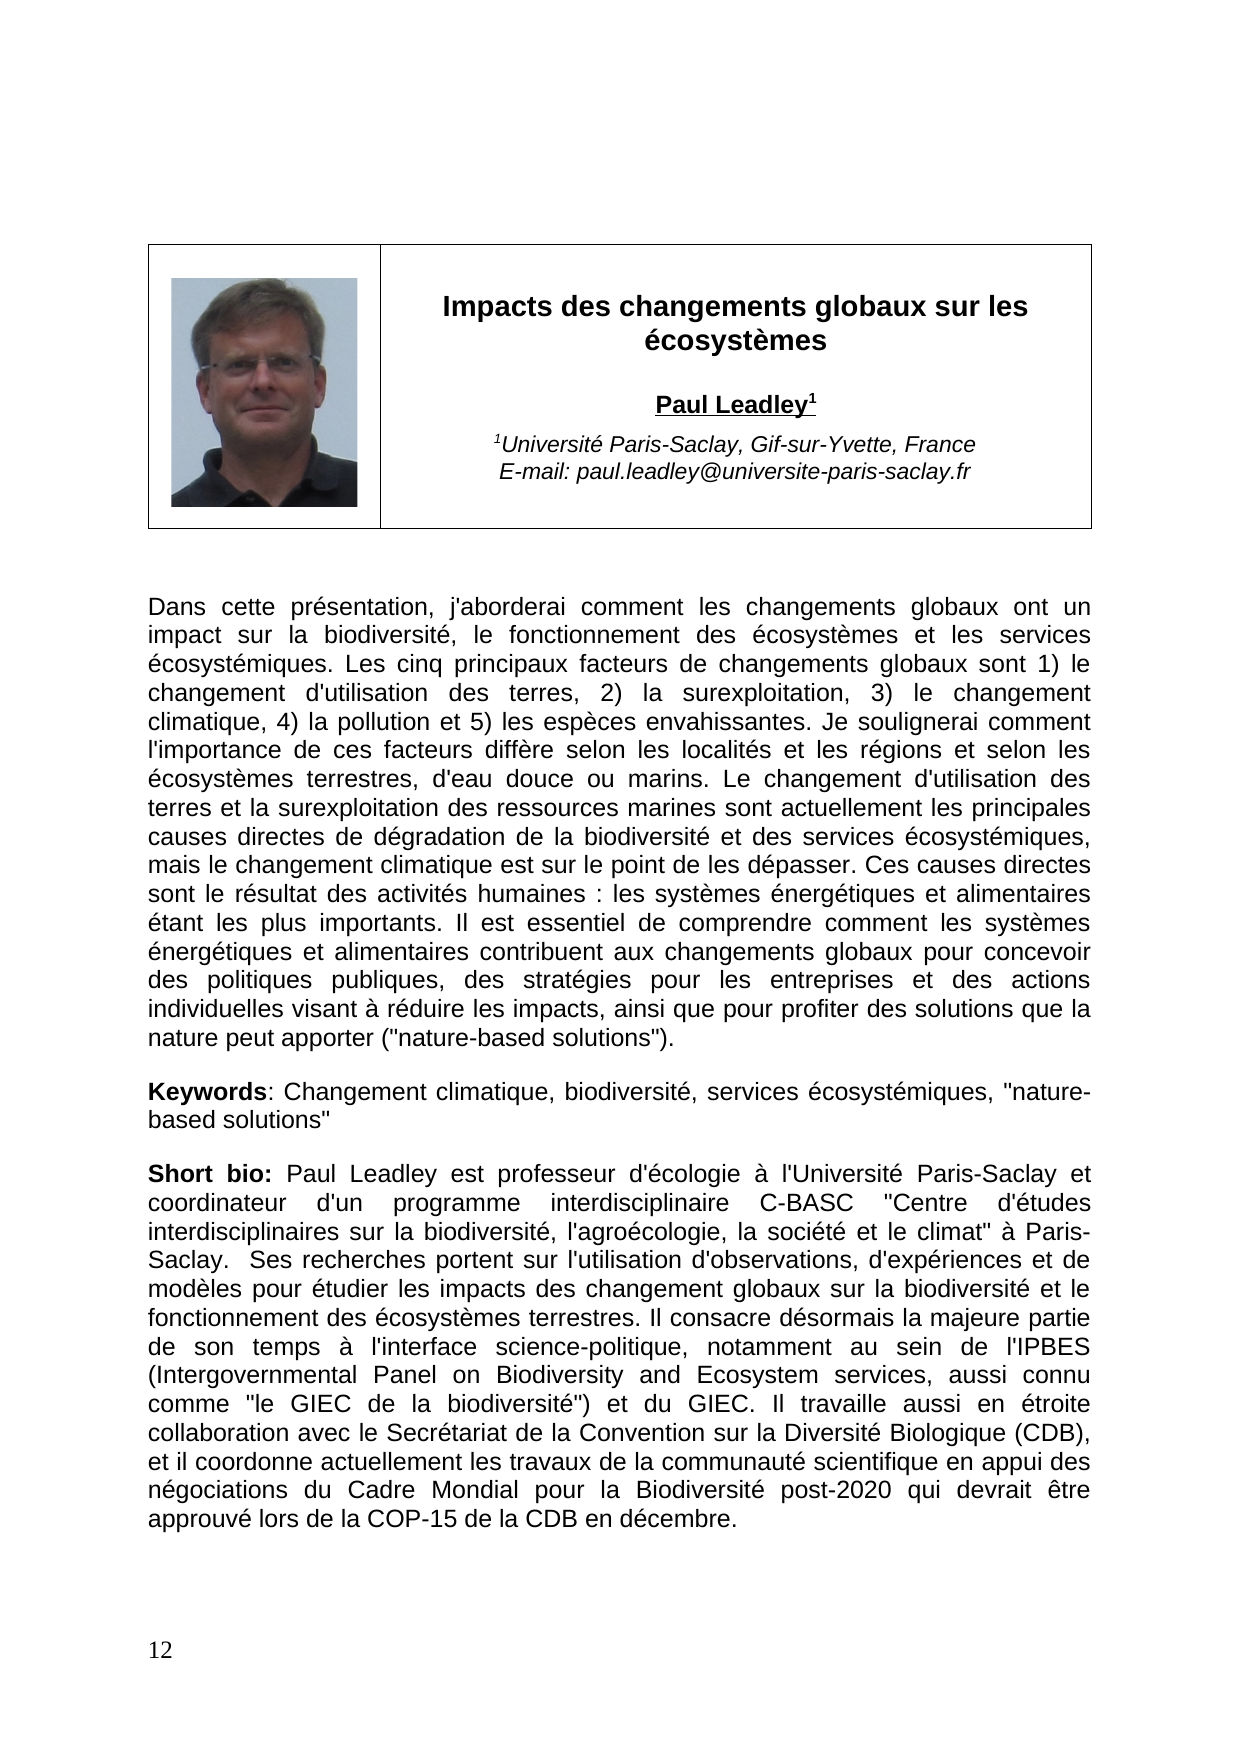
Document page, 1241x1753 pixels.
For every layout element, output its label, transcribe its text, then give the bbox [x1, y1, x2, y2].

text Keywords: Changement climatique, biodiversité, services écosystémiques, "nature-based solutions" [148, 1077, 1092, 1134]
table_header [149, 245, 380, 528]
picture [171, 278, 358, 507]
table_header Impacts des changements globaux sur les écosystèmes Paul Leadley1 1Université Paris-Saclay, Gif-sur-Yvette, France E-mail: paul.leadley@universite-paris-saclay.fr [381, 245, 1091, 528]
text Dans cette présentation, j'aborderai comment les changements globaux ont un impact sur la biodiversité, le fonctionnement des écosystèmes et les services écosystémiques. Les cinq principaux facteurs de changements globaux sont 1) le changement d'utilisation des terres, 2) la surexploitation, 3) le changement climatique, 4) la pollution et 5) les espèces envahissantes. Je soulignerai comment l'importance de ces facteurs diffère selon les localités et les régions et selon les écosystèmes terrestres, d'eau douce ou marins. Le changement d'utilisation des terres et la surexploitation des ressources marines sont actuellement les principales causes directes de dégradation de la biodiversité et des services écosystémiques, mais le changement climatique est sur le point de les dépasser. Ces causes directes sont le résultat des activités humaines : les systèmes énergétiques et alimentaires étant les plus importants. Il est essentiel de comprendre comment les systèmes énergétiques et alimentaires contribuent aux changements globaux pour concevoir des politiques publiques, des stratégies pour les entreprises et des actions individuelles visant à réduire les impacts, ainsi que pour profiter des solutions que la nature peut apporter ("nature-based solutions"). [148, 592, 1092, 1052]
text Short bio: Paul Leadley est professeur d'écologie à l'Université Paris-Saclay et coordinateur d'un programme interdisciplinaire C-BASC "Centre d'études interdisciplinaires sur la biodiversité, l'agroécologie, la société et le climat" à Paris-Saclay. Ses recherches portent sur l'utilisation d'observations, d'expériences et de modèles pour étudier les impacts des changement globaux sur la biodiversité et le fonctionnement des écosystèmes terrestres. Il consacre désormais la majeure partie de son temps à l'interface science-politique, notamment au sein de l'IPBES (Intergovernmental Panel on Biodiversity and Ecosystem services, aussi connu comme "le GIEC de la biodiversité") et du GIEC. Il travaille aussi en étroite collaboration avec le Secrétariat de la Convention sur la Diversité Biologique (CDB), et il coordonne actuellement les travaux de la communauté scientifique en appui des négociations du Cadre Mondial pour la Biodiversité post-2020 qui devrait être approuvé lors de la COP-15 de la CDB en décembre. [148, 1159, 1092, 1533]
